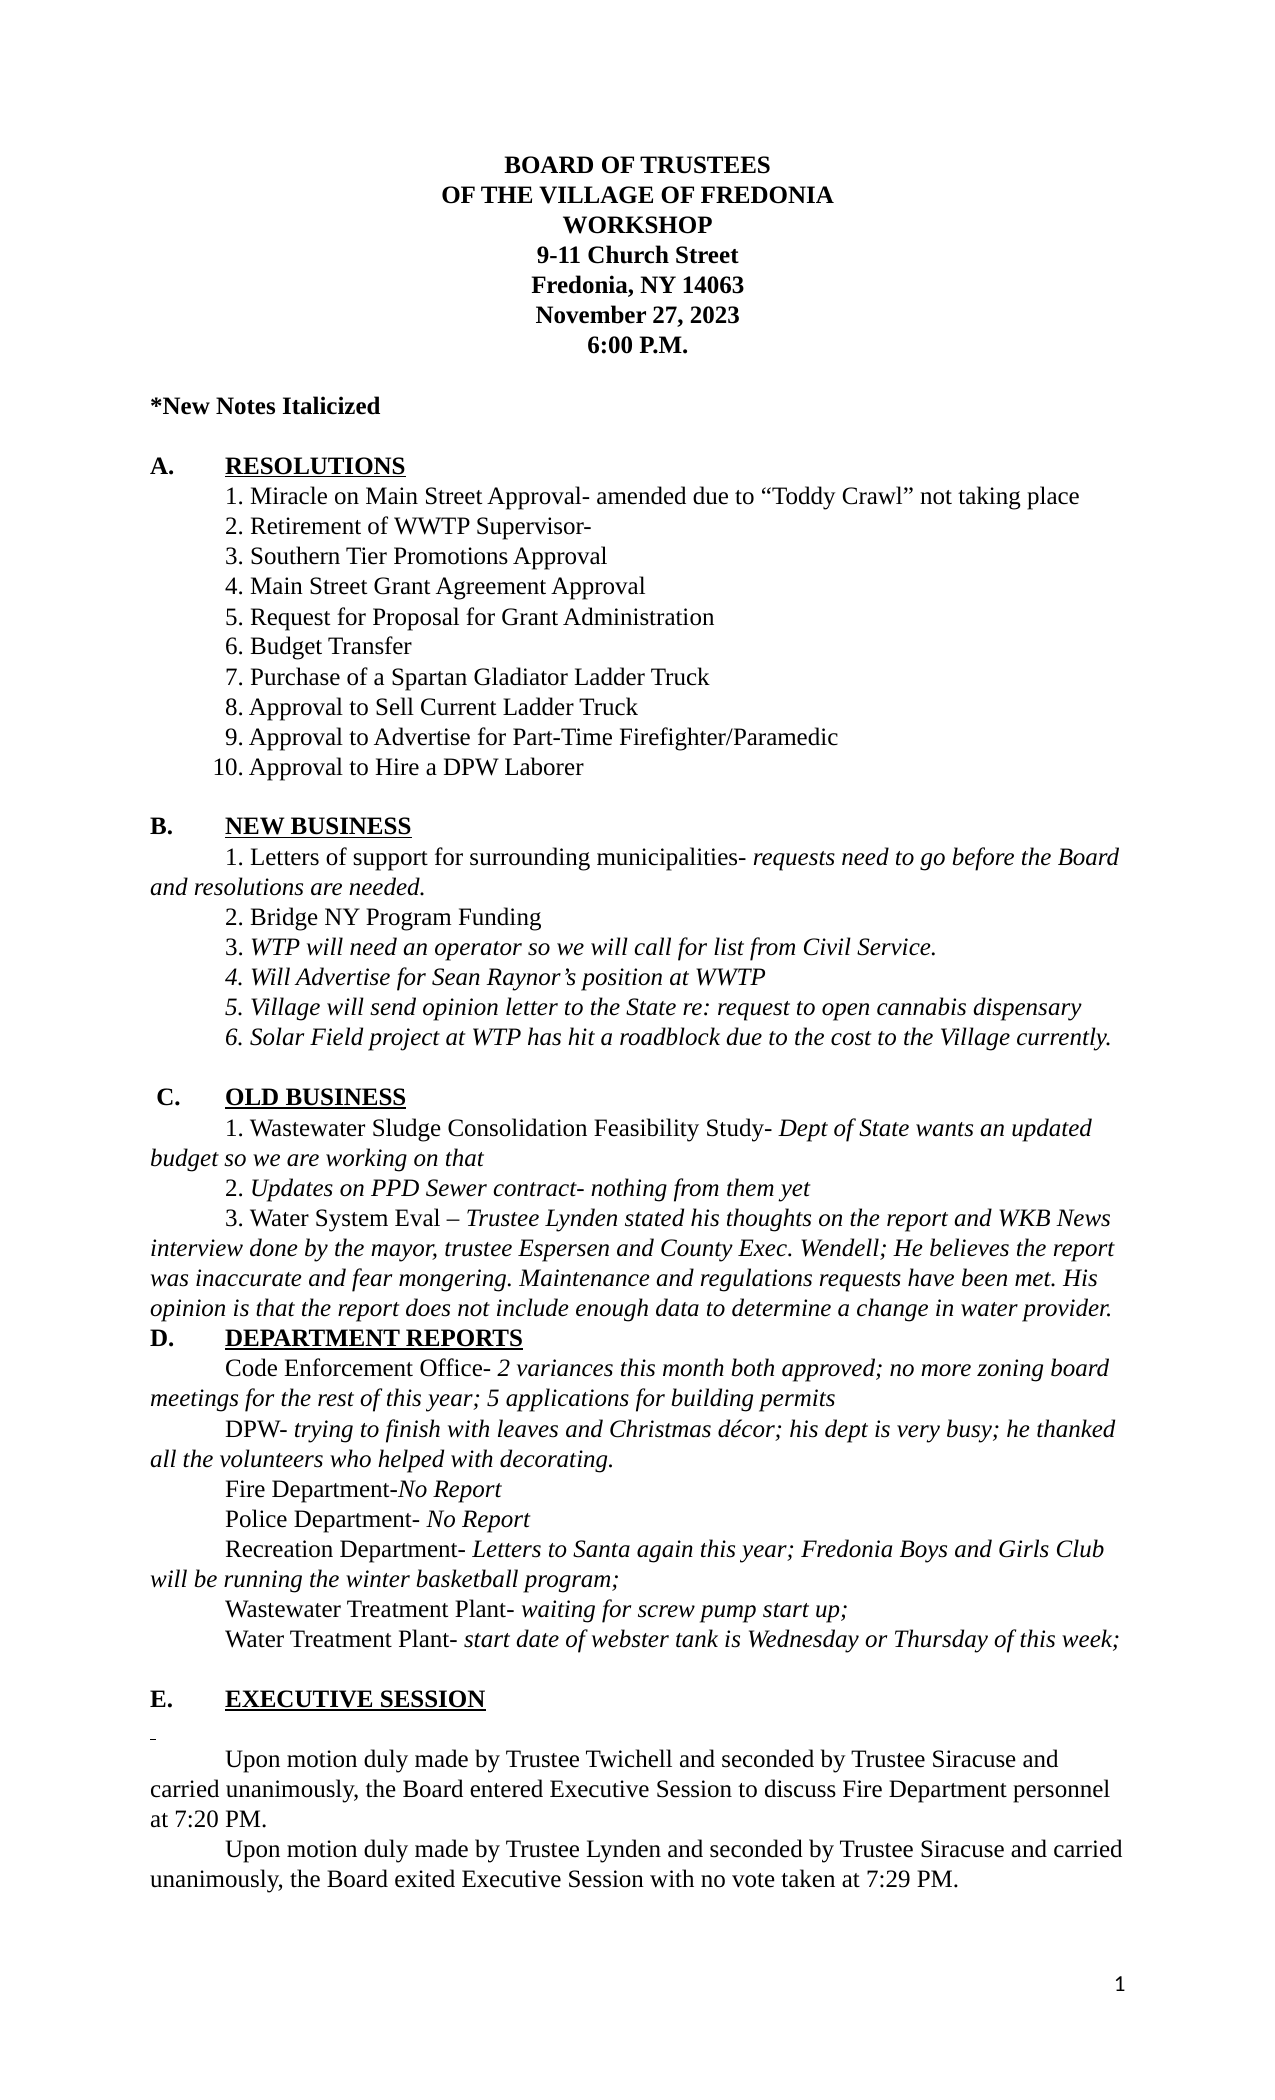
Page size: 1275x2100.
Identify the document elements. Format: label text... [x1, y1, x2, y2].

text 4. Main Street Grant Agreement Approval [150, 571, 1125, 600]
text 6. Solar Field project at WTP has hit a roadblock due to the cost to the Village currently. [150, 1022, 1125, 1051]
text E. EXECUTIVE SESSION [150, 1684, 1125, 1713]
text 2. Updates on PPD Sewer contract- nothing from them yet [150, 1173, 1125, 1202]
text Fire Department-No Report [150, 1474, 1125, 1503]
text 5. Village will send opinion letter to the State re: request to open cannabis dispensary [150, 992, 1125, 1021]
text Upon motion duly made by Trustee Lynden and seconded by Trustee Siracuse and carried unanimously, the Board exited Executive Session with no vote taken at 7:29 PM. [150, 1834, 1125, 1893]
text 3. Southern Tier Promotions Approval [150, 541, 1125, 570]
text 1. Wastewater Sludge Consolidation Feasibility Study- Dept of State wants an updated budget so we are working on that [150, 1113, 1125, 1171]
text 1. Letters of support for surrounding municipalities- requests need to go before the Board and resolutions are needed. [150, 842, 1125, 901]
text OF THE VILLAGE OF FREDONIA [150, 180, 1125, 209]
text Upon motion duly made by Trustee Twichell and seconded by Trustee Siracuse and carried unanimously, the Board entered Executive Session to discuss Fire Department personnel at 7:20 PM. [150, 1744, 1125, 1833]
text A. RESOLUTIONS [150, 451, 1125, 480]
text DPW- trying to finish with leaves and Christmas décor; his dept is very busy; he thanked all the volunteers who helped with decorating. [150, 1414, 1125, 1472]
text WORKSHOP [150, 210, 1125, 239]
text 2. Bridge NY Program Funding [150, 902, 1125, 931]
text Code Enforcement Office- 2 variances this month both approved; no more zoning board meetings for the rest of this year; 5 applications for building permits [150, 1353, 1125, 1412]
text 9-11 Church Street [150, 240, 1125, 269]
text B. NEW BUSINESS [150, 812, 1125, 840]
text Police Department- No Report [150, 1504, 1125, 1533]
text Fredonia, NY 14063 [150, 270, 1125, 299]
text 6. Budget Transfer [150, 632, 1125, 660]
text Wastewater Treatment Plant- waiting for screw pump start up; [150, 1594, 1125, 1623]
text *New Notes Italicized [150, 391, 1125, 419]
text 7. Purchase of a Spartan Gladiator Ladder Truck [150, 662, 1125, 691]
text Water Treatment Plant- start date of webster tank is Wednesday or Thursday of this week; [150, 1624, 1125, 1653]
text 6:00 P.M. [150, 331, 1125, 359]
text 3. Water System Eval – Trustee Lynden stated his thoughts on the report and WKB News interview done by the mayor, trustee Espersen and County Exec. Wendell; He believes the report was inaccurate and fear mongering. Maintenance and regulations requests have been met. His opinion is that the report does not include enough data to determine a change in water provider. [150, 1203, 1125, 1322]
text 10. Approval to Hire a DPW Laborer [150, 752, 1125, 781]
text November 27, 2023 [150, 301, 1125, 329]
text D. DEPARTMENT REPORTS [150, 1323, 1125, 1352]
text BOARD OF TRUSTEES [150, 150, 1125, 179]
text 5. Request for Proposal for Grant Administration [150, 602, 1125, 630]
text 4. Will Advertise for Sean Raynor’s position at WWTP [150, 962, 1125, 991]
text 8. Approval to Sell Current Ladder Truck [150, 692, 1125, 721]
text Recreation Department- Letters to Santa again this year; Fredonia Boys and Girls Club will be running the winter basketball program; [150, 1534, 1125, 1593]
text C. OLD BUSINESS [150, 1082, 1125, 1111]
text 3. WTP will need an operator so we will call for list from Civil Service. [150, 932, 1125, 961]
text 2. Retirement of WWTP Supervisor- [150, 511, 1125, 540]
text 1. Miracle on Main Street Approval- amended due to “Toddy Crawl” not taking place [150, 481, 1125, 510]
text 9. Approval to Advertise for Part-Time Firefighter/Paramedic [150, 722, 1125, 751]
